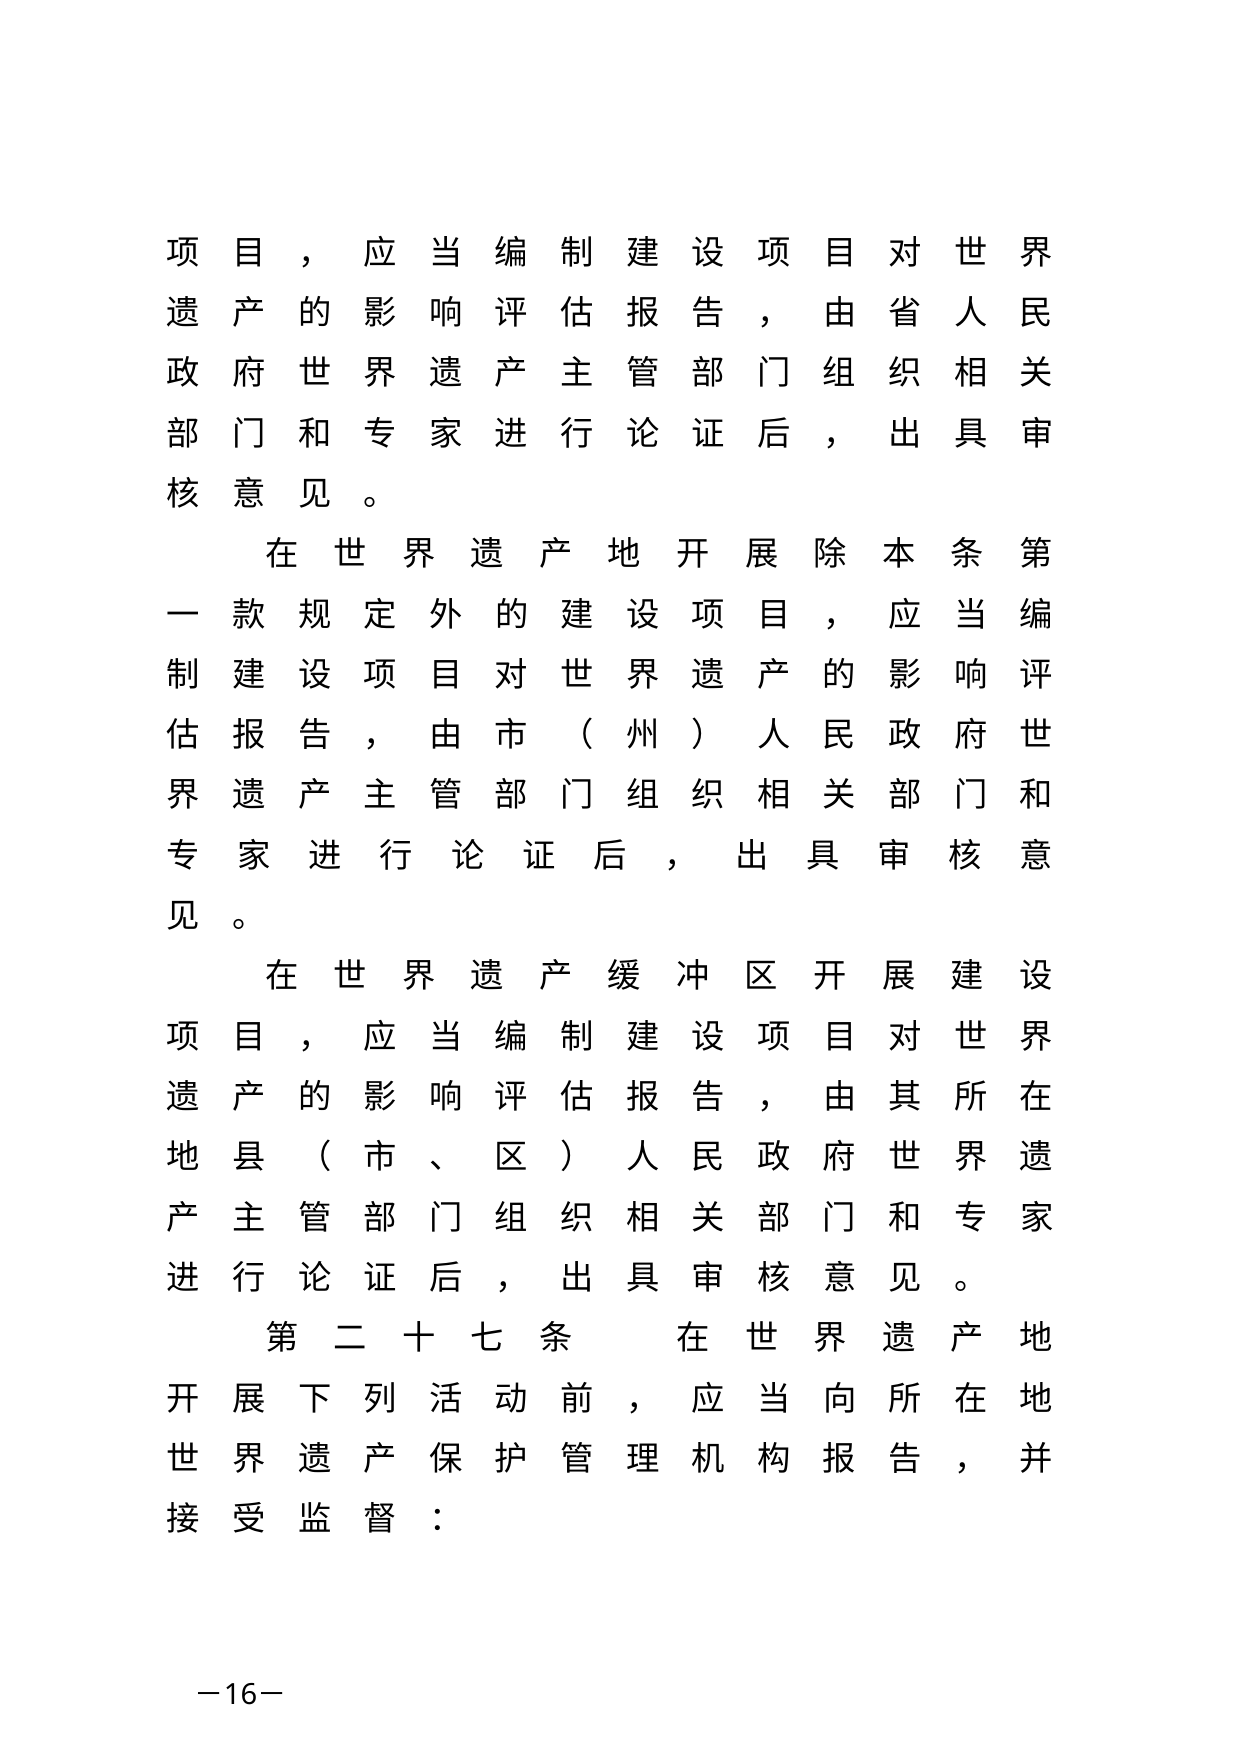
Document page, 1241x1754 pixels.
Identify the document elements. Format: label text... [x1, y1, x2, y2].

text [167, 219, 1085, 521]
text 第二十七条 在世界遗产地开展下列活动前，应当向所在地世界遗产保护管理机构报告，并接受监督： [167, 1305, 1085, 1546]
text 在世界遗产地开展除本条第一款规定外的建设项目，应当编制建设项目对世界遗产的影响评估报告，由市（州）人民政府世界遗产主管部门组织相关部门和专家进行论证后，出具审核意见。 [167, 521, 1085, 943]
text 在世界遗产缓冲区开展建设项目，应当编制建设项目对世界遗产的影响评估报告，由其所在地县（市、区）人民政府世界遗产主管部门组织相关部门和专家进行论证后，出具审核意见。 [167, 943, 1085, 1305]
